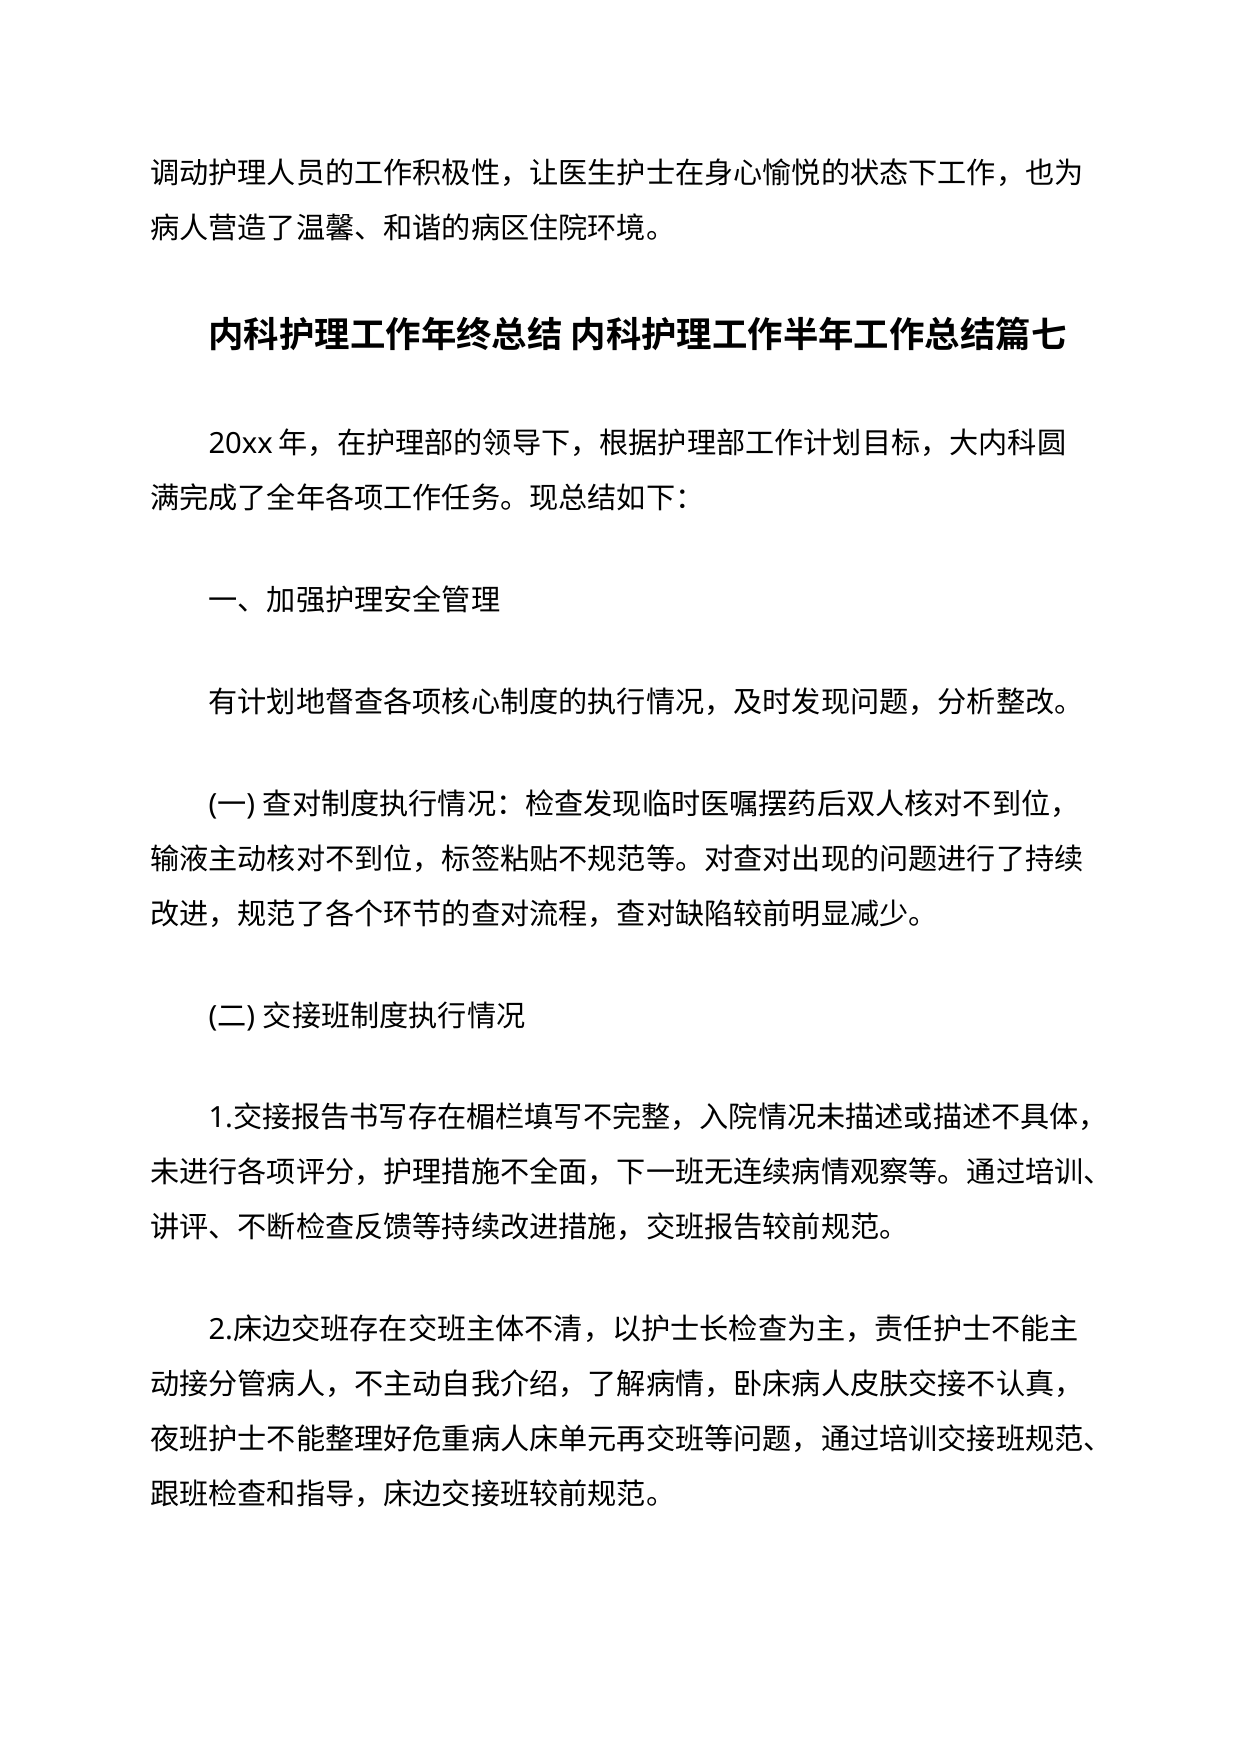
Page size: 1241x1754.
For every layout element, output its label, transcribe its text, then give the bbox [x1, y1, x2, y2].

text 有计划地督查各项核心制度的执行情况，及时发现问题，分析整改。 [150, 679, 1090, 721]
text 2.床边交班存在交班主体不清，以护士长检查为主，责任护士不能主动接分管病人，不主动自我介绍，了解病情，卧床病人皮肤交接不认真，夜班护士不能整理好危重病人床单元再交班等问题，通过培训交接班规范、跟班检查和指导，床边交接班较前规范。 [150, 1306, 1090, 1513]
text 1.交接报告书写存在楣栏填写不完整，入院情况未描述或描述不具体，未进行各项评分，护理措施不全面，下一班无连续病情观察等。通过培训、讲评、不断检查反馈等持续改进措施，交班报告较前规范。 [150, 1094, 1090, 1246]
text 内科护理工作年终总结 内科护理工作半年工作总结篇七 [150, 307, 1090, 358]
text (一) 查对制度执行情况：检查发现临时医嘱摆药后双人核对不到位，输液主动核对不到位，标签粘贴不规范等。对查对出现的问题进行了持续改进，规范了各个环节的查对流程，查对缺陷较前明显减少。 [150, 780, 1090, 933]
text (二) 交接班制度执行情况 [150, 992, 1090, 1034]
text 一、加强护理安全管理 [150, 577, 1090, 619]
text 20xx年，在护理部的领导下，根据护理部工作计划目标，大内科圆满完成了全年各项工作任务。现总结如下： [150, 420, 1090, 517]
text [150, 150, 1090, 247]
